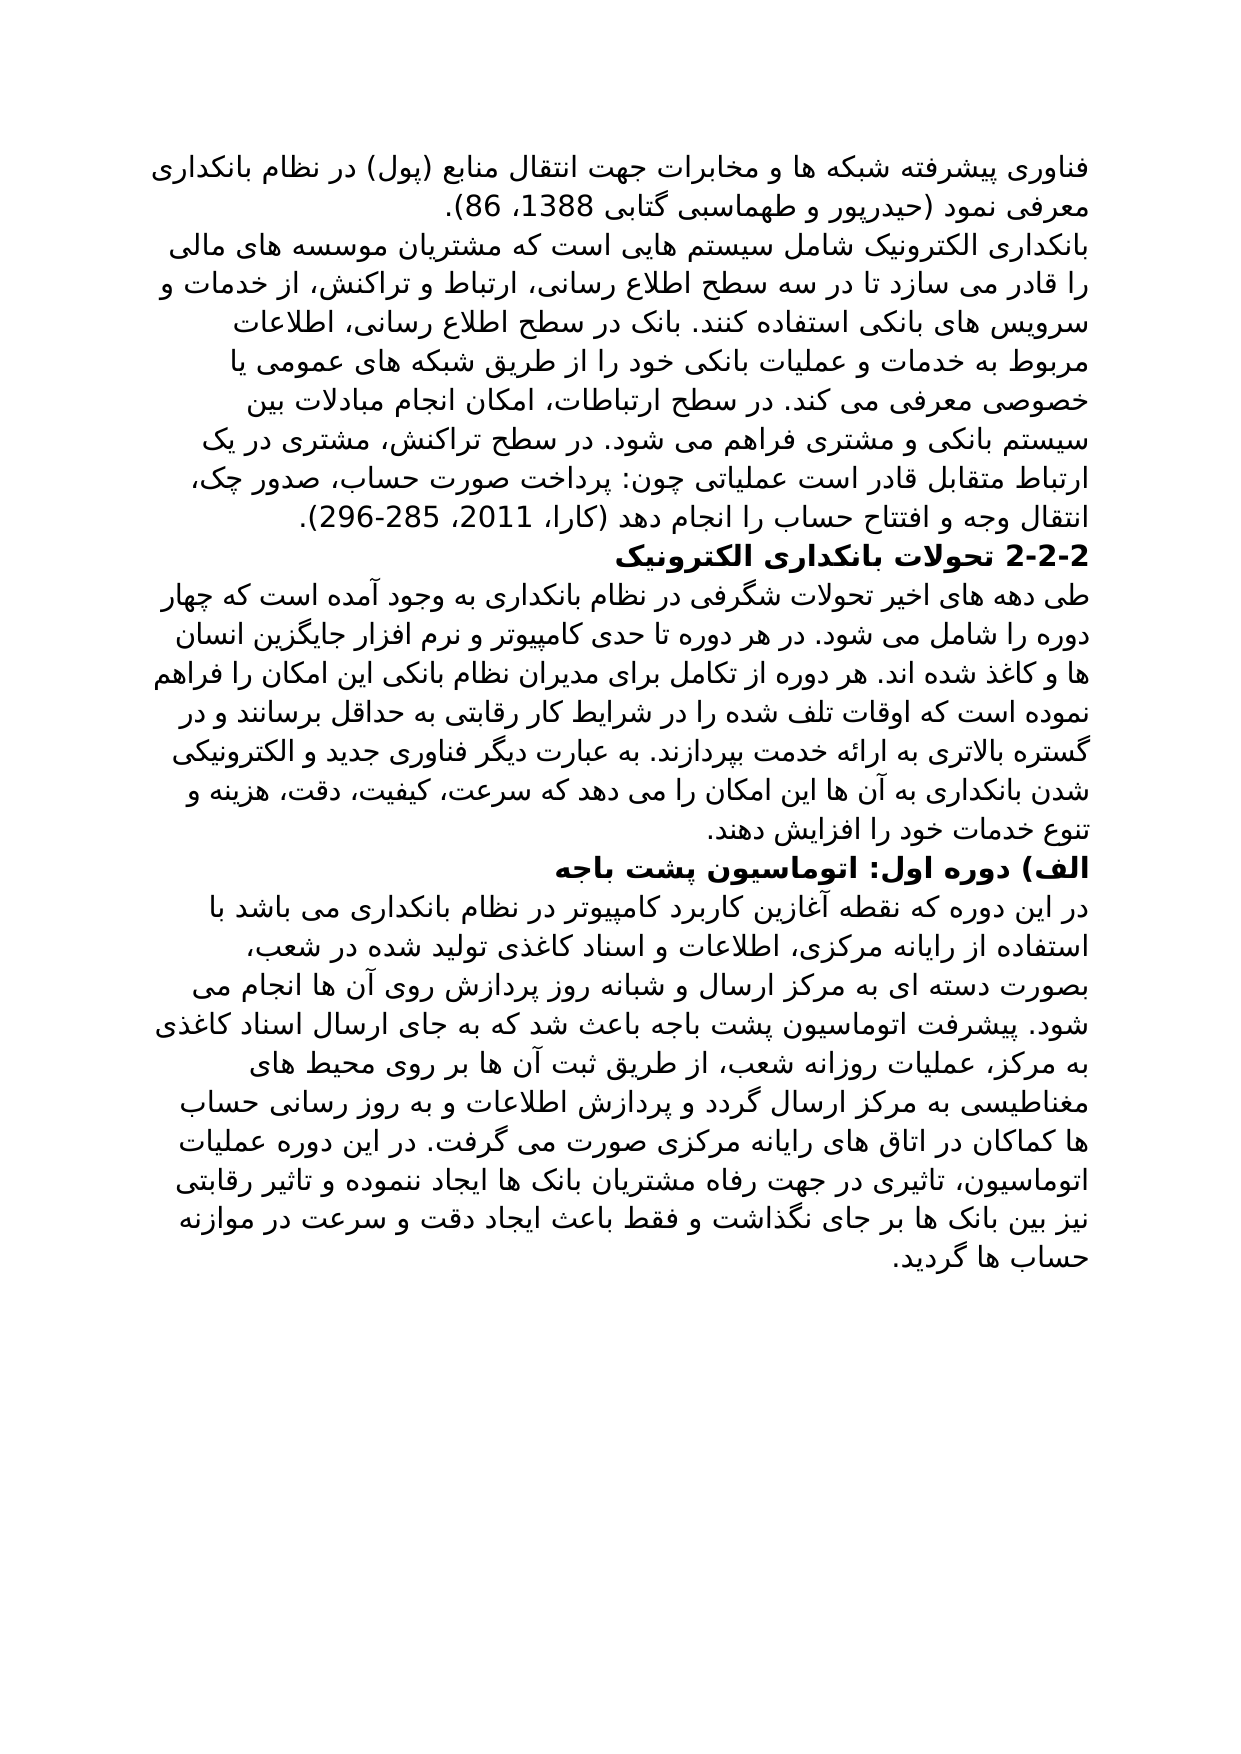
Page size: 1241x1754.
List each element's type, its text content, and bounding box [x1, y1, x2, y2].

text بانکداری الکترونیک شامل سیستم هایی است که مشتریان موسسه های مالی را قادر می سازد تا در سه سطح اطلاع رسانی، ارتباط و تراکنش، از خدمات و سرویس های بانکی استفاده کنند. بانک در سطح اطلاع رسانی، اطلاعات مربوط به خدمات و عملیات بانکی خود را از طریق شبکه های عمومی یا خصوصی معرفی می کند. در سطح ارتباطات، امکان انجام مبادلات بین سیستم بانکی و مشتری فراهم می شود. در سطح تراکنش، مشتری در یک ارتباط متقابل قادر است عملیاتی چون: پرداخت صورت حساب، صدور چک، انتقال وجه و افتتاح حساب را انجام دهد (کارا، 2011، 285-296). [150, 228, 1090, 534]
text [150, 150, 1090, 223]
text الف) دوره اول: اتوماسیون پشت باجه [150, 851, 1090, 885]
text در این دوره که نقطه آغازین کاربرد کامپیوتر در نظام بانکداری می باشد با استفاده از رایانه مرکزی، اطلاعات و اسناد کاغذی تولید شده در شعب، بصورت دسته ای به مرکز ارسال و شبانه روز پردازش روی آن ها انجام می شود. پیشرفت اتوماسیون پشت باجه باعث شد که به جای ارسال اسناد کاغذی به مرکز، عملیات روزانه شعب، از طریق ثبت آن ها بر روی محیط های مغناطیسی به مرکز ارسال گردد و پردازش اطلاعات و به روز رسانی حساب ها کماکان در اتاق های رایانه مرکزی صورت می گرفت. در این دوره عملیات اتوماسیون، تاثیری در جهت رفاه مشتریان بانک ها ایجاد ننموده و تاثیر رقابتی نیز بین بانک ها بر جای نگذاشت و فقط باعث ایجاد دقت و سرعت در موازنه حساب ها گردید. [150, 890, 1090, 1275]
subtitle 2-2-2 تحولات بانکداری الکترونیک [150, 539, 1090, 573]
text طی دهه های اخیر تحولات شگرفی در نظام بانکداری به وجود آمده است که چهار دوره را شامل می شود. در هر دوره تا حدی کامپیوتر و نرم افزار جایگزین انسان ها و کاغذ شده اند. هر دوره از تکامل برای مدیران نظام بانکی این امکان را فراهم نموده است که اوقات تلف شده را در شرایط کار رقابتی به حداقل برسانند و در گستره بالاتری به ارائه خدمت بپردازند. به عبارت دیگر فناوری جدید و الکترونیکی شدن بانکداری به آن ها این امکان را می دهد که سرعت، کیفیت، دقت، هزینه و تنوع خدمات خود را افزایش دهند. [150, 578, 1090, 846]
